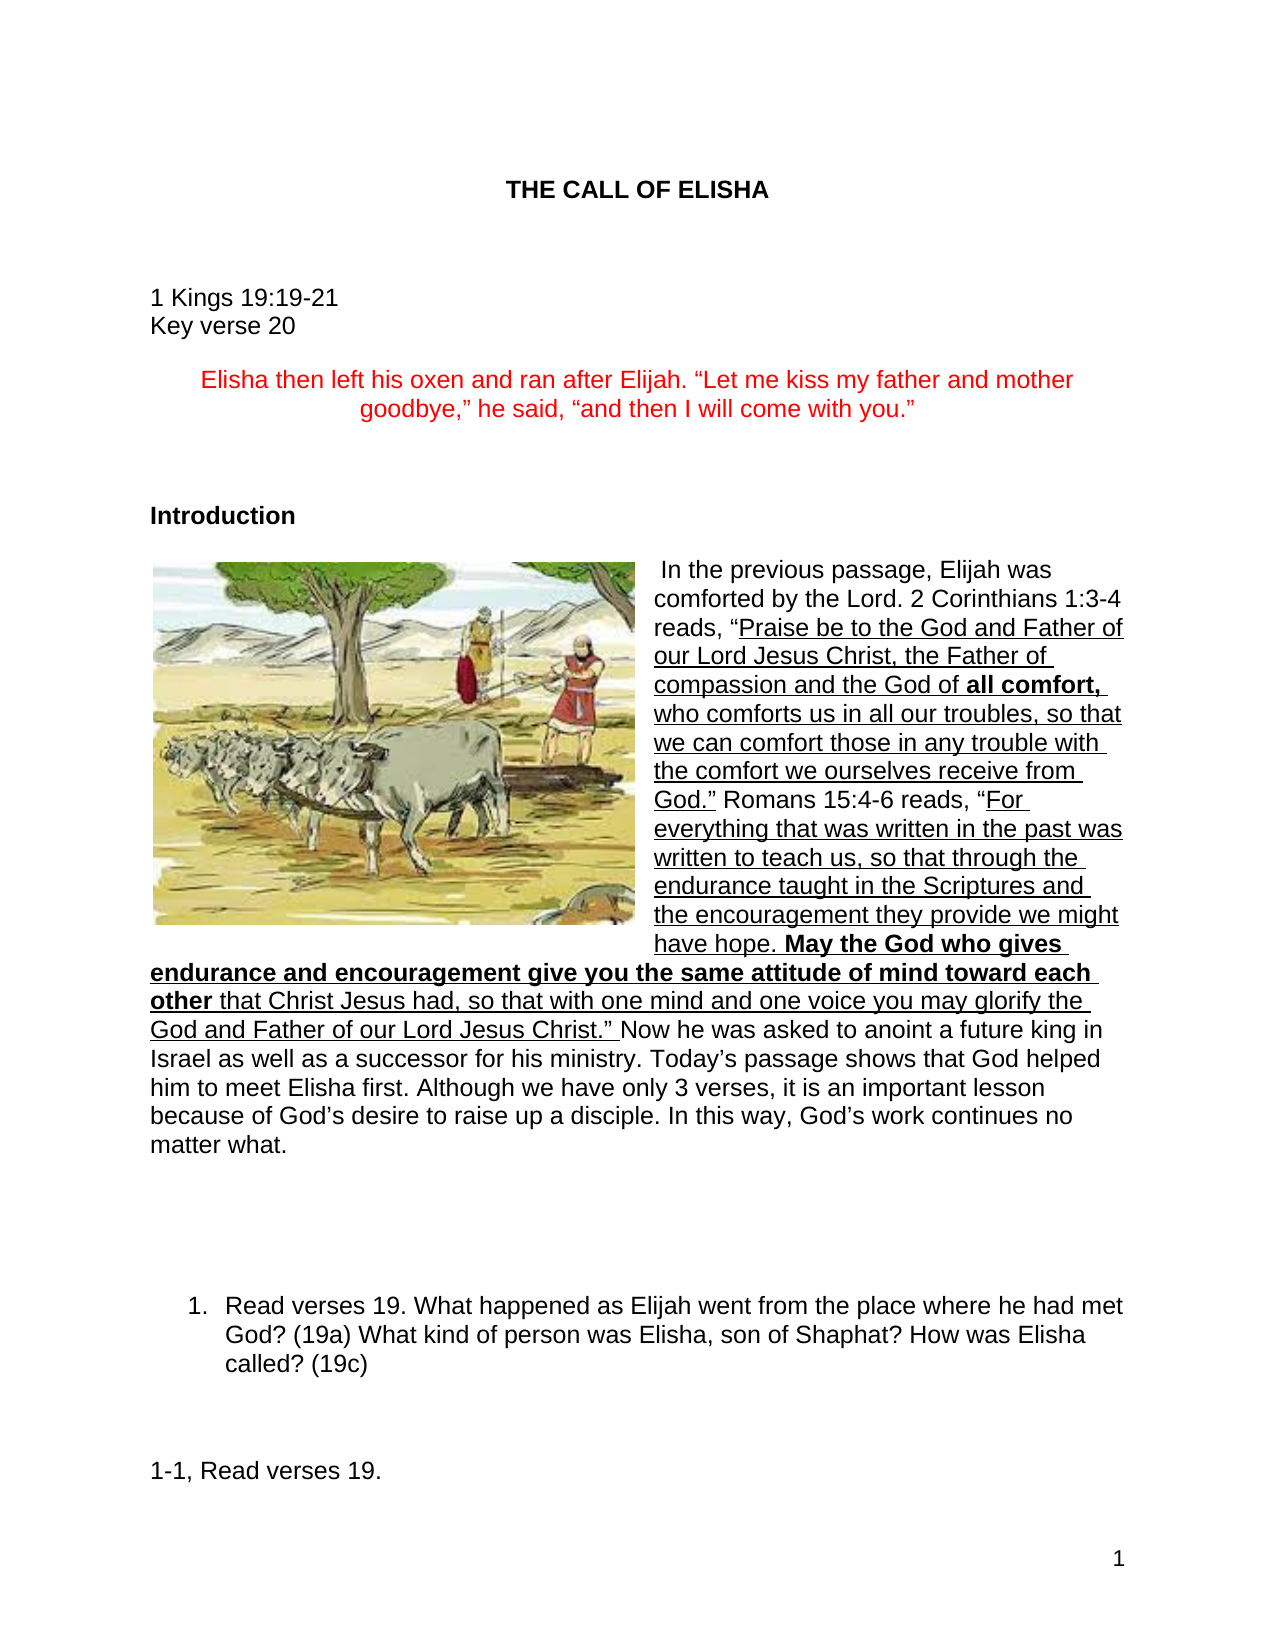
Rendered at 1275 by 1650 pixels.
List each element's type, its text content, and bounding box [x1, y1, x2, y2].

text THE CALL OF ELISHA [150, 175, 1125, 204]
picture [153, 562, 635, 925]
text 1-1, Read verses 19. [150, 1456, 1125, 1485]
text 1 Kings 19:19-21 [150, 282, 1125, 311]
text Elisha then left his oxen and ran after Elijah. “Let me kiss my father and mother goodbye,” he said, “and then I will come with you.” [150, 365, 1125, 422]
text Introduction [150, 501, 1125, 530]
list Read verses 19. What happened as Elijah went from the place where he had met God? (19a) What kind of person was Elisha, son of Shaphat? How was Elisha called? (19c) [187, 1291, 1125, 1377]
text Key verse 20 [150, 311, 1125, 340]
